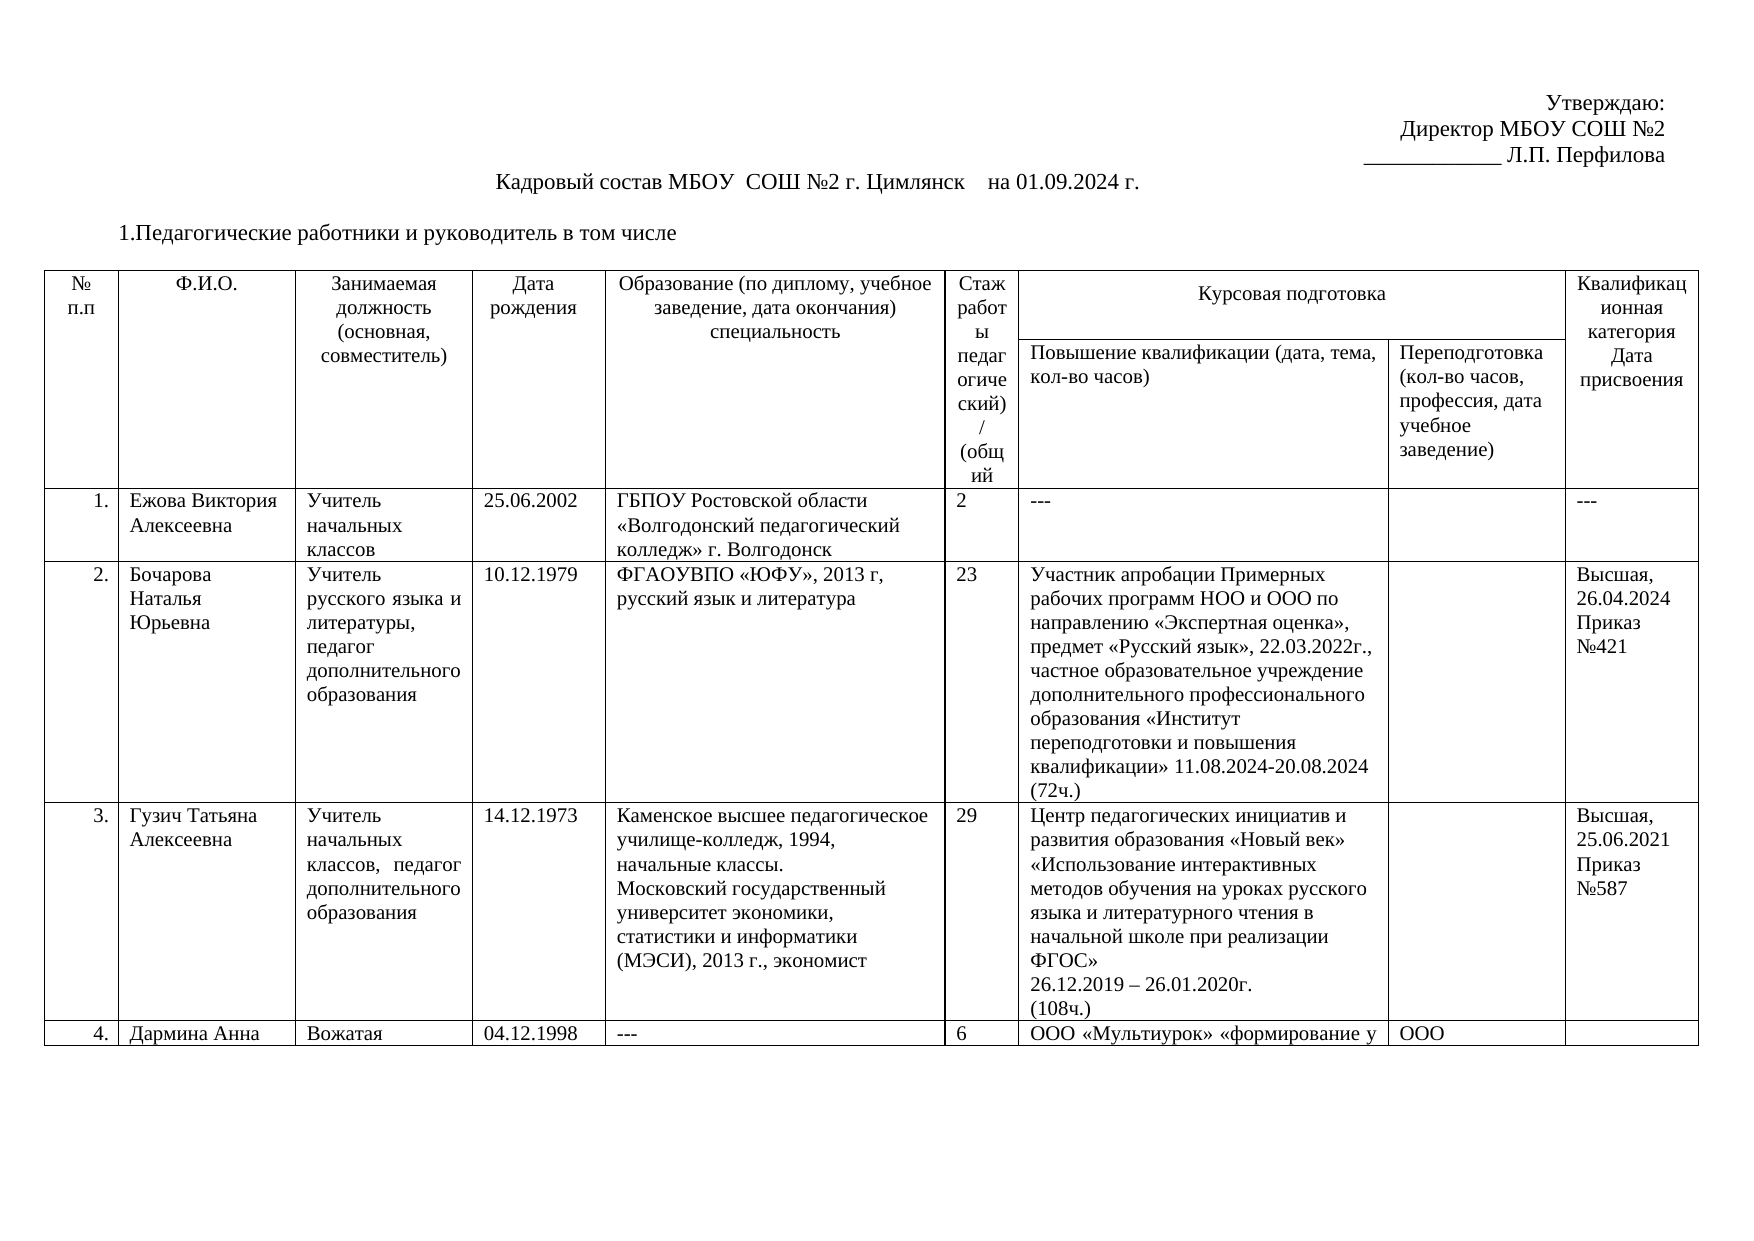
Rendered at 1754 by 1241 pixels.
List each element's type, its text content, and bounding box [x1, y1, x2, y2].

table_cell [45, 803, 118, 1020]
table_header Образование (по диплому, учебное заведение, дата окончания) специальность [606, 271, 944, 487]
table_cell 6 [946, 1021, 1018, 1045]
table_cell [1389, 562, 1565, 802]
table_cell Вожатая [296, 1021, 472, 1045]
table_cell Ежова Виктория Алексеевна [119, 489, 295, 561]
table_cell Гузич Татьяна Алексеевна [119, 803, 295, 1020]
text Утверждаю: [118, 89, 1665, 115]
text Кадровый состав МБОУ СОШ №2 г. Цимлянск на 01.09.2024 г. [118, 168, 1665, 194]
table_cell Центр педагогических инициатив и развития образования «Новый век» «Использование интерактивных методов обучения на уроках русского языка и литературного чтения в начальной школе при реализации ФГОС» 26.12.2019 – 26.01.2020г. (108ч.) [1019, 803, 1388, 1020]
table_header Курсовая подготовка [1019, 271, 1565, 339]
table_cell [1019, 1021, 1388, 1045]
table_cell Учитель русского языка и литературы, педагог дополнительного образования [296, 562, 472, 802]
table_cell 25.06.2002 [473, 489, 605, 561]
table_cell Высшая, 25.06.2021 Приказ №587 [1566, 803, 1698, 1020]
table_cell Учитель начальных классов [296, 489, 472, 561]
table_cell [45, 562, 118, 802]
text ____________ Л.П. Перфилова [118, 141, 1665, 168]
table_cell 23 [946, 562, 1018, 802]
table_header Квалификационная категория Дата присвоения [1566, 271, 1698, 487]
table_header Занимаемая должность (основная, совместитель) [296, 271, 472, 487]
table_cell ГБПОУ Ростовской области «Волгодонский педагогический колледж» г. Волгодонск [606, 489, 944, 561]
table_cell 04.12.1998 [473, 1021, 605, 1045]
table_cell [45, 489, 118, 561]
text Директор МБОУ СОШ №2 [118, 115, 1665, 141]
table_cell 14.12.1973 [473, 803, 605, 1020]
table_cell 2 [946, 489, 1018, 561]
table_header Ф.И.О. [119, 271, 295, 487]
table_cell --- [1566, 489, 1698, 561]
table_cell --- [1019, 489, 1388, 561]
table_cell [45, 1021, 118, 1045]
table_header № п.п [45, 271, 118, 487]
table_header Стаж работы педагогический)/ (общий [946, 271, 1018, 487]
table_cell [1389, 803, 1565, 1020]
table_cell 10.12.1979 [473, 562, 605, 802]
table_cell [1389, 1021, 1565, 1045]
table_cell --- [606, 1021, 944, 1045]
table_cell [1566, 1021, 1698, 1045]
table_cell [1389, 489, 1565, 561]
table_cell Переподготовка (кол-во часов, профессия, дата учебное заведение) [1389, 340, 1565, 487]
table_cell Учитель начальных классов, педагог дополнительного образования [296, 803, 472, 1020]
table_cell Повышение квалификации (дата, тема, кол-во часов) [1019, 340, 1388, 487]
text 1.Педагогические работники и руководитель в том числе [118, 219, 1665, 245]
table_cell Высшая, 26.04.2024 Приказ №421 [1566, 562, 1698, 802]
table_header Дата рождения [473, 271, 605, 487]
table_cell Участник апробации Примерных рабочих программ НОО и ООО по направлению «Экспертная оценка», предмет «Русский язык», 22.03.2022г., частное образовательное учреждение дополнительного профессионального образования «Институт переподготовки и повышения квалификации» 11.08.2024-20.08.2024 (72ч.) [1019, 562, 1388, 802]
table_cell 29 [946, 803, 1018, 1020]
table_cell Каменское высшее педагогическое училище-колледж, 1994, начальные классы. Московский государственный университет экономики, статистики и информатики (МЭСИ), ., экономист [606, 803, 944, 1020]
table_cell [119, 1021, 295, 1045]
table_cell Бочарова Наталья Юрьевна [119, 562, 295, 802]
table_cell ФГАОУВПО «ЮФУ», , русский язык и литература [606, 562, 944, 802]
